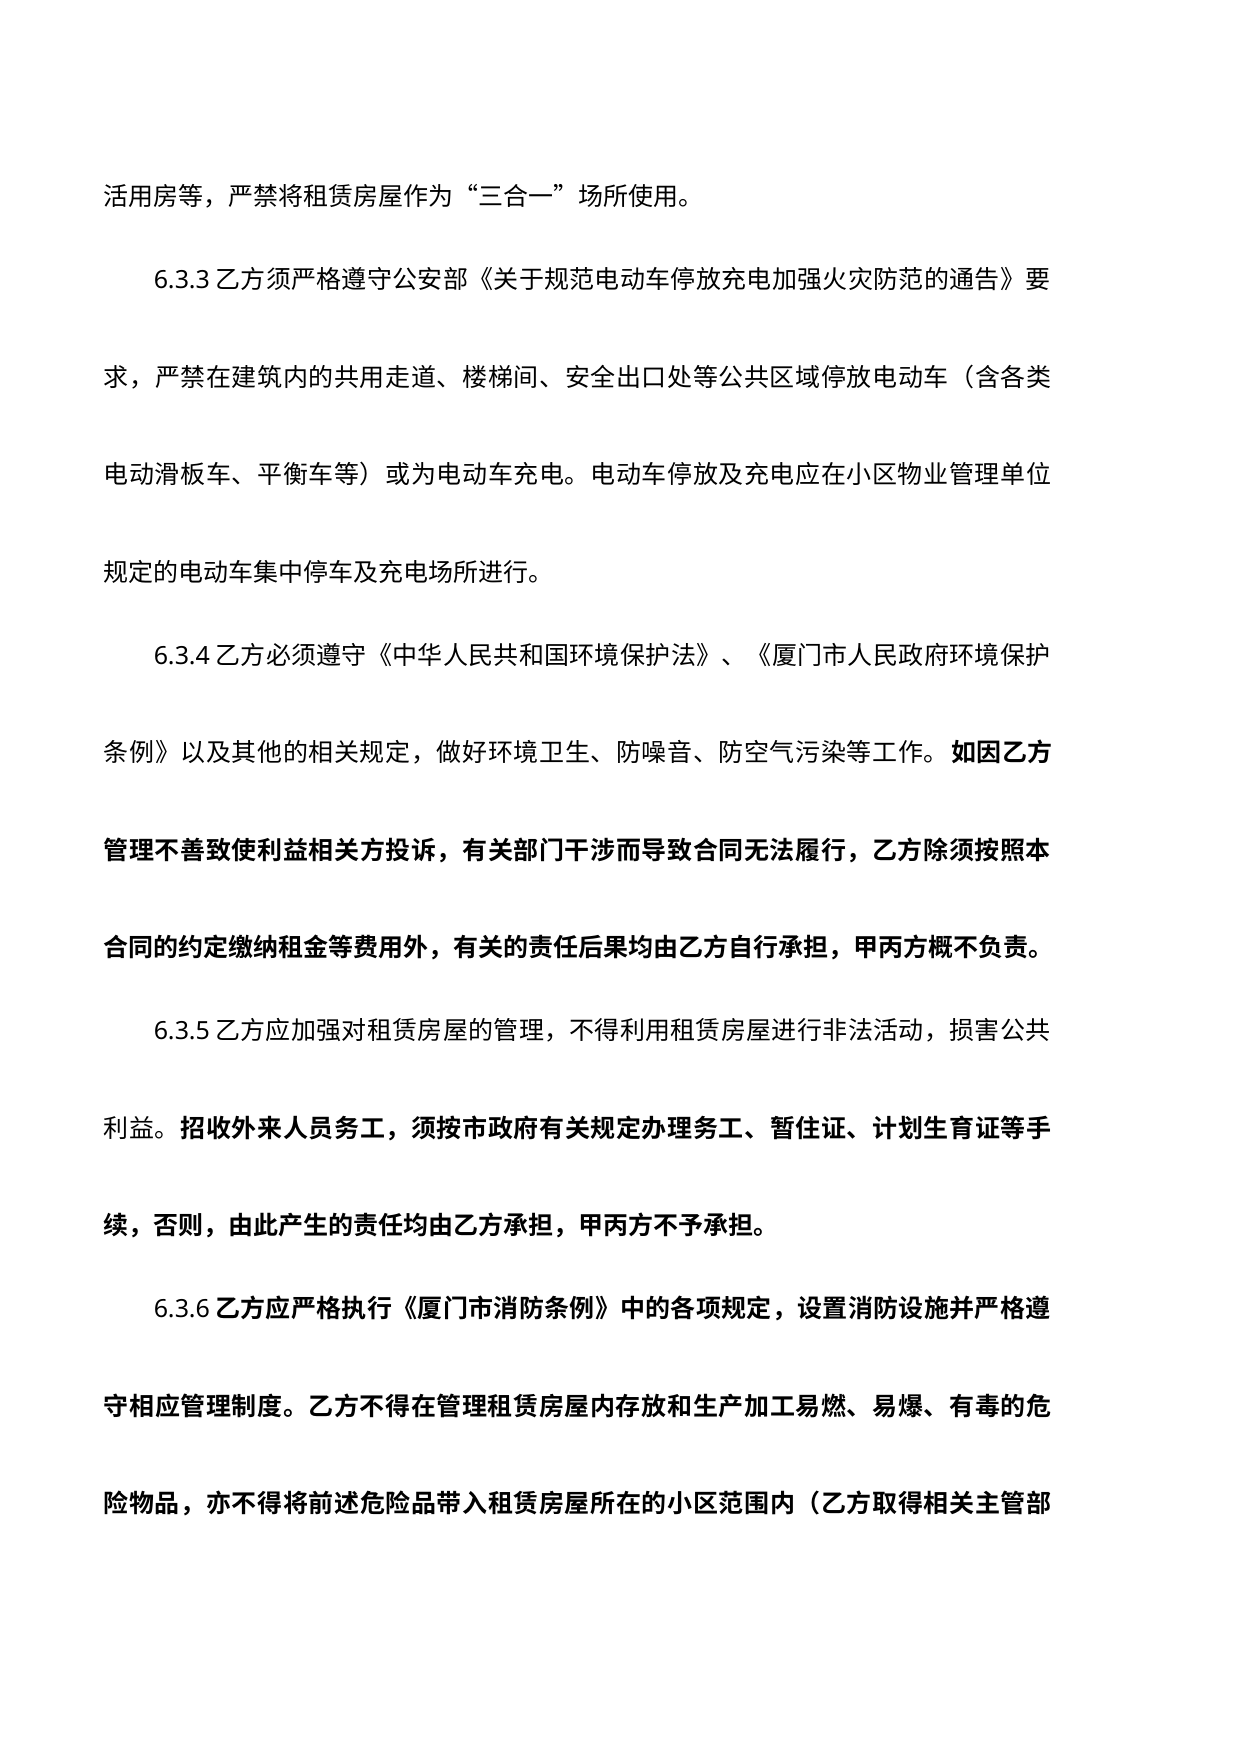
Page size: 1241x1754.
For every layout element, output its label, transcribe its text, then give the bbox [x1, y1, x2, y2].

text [103, 1274, 1053, 1534]
text 6.3.4乙方必须遵守《中华人民共和国环境保护法》、《厦门市人民政府环境保护条例》以及其他的相关规定，做好环境卫生、防噪音、防空气污染等工作。如因乙方管理不善致使利益相关方投诉，有关部门干涉而导致合同无法履行，乙方除须按照本合同的约定缴纳租金等费用外，有关的责任后果均由乙方自行承担，甲丙方概不负责。 [103, 621, 1053, 978]
text 6.3.5乙方应加强对租赁房屋的管理，不得利用租赁房屋进行非法活动，损害公共利益。招收外来人员务工，须按市政府有关规定办理务工、暂住证、计划生育证等手续，否则，由此产生的责任均由乙方承担，甲丙方不予承担。 [103, 996, 1053, 1256]
text 6.3.3乙方须严格遵守公安部《关于规范电动车停放充电加强火灾防范的通告》要求，严禁在建筑内的共用走道、楼梯间、安全出口处等公共区域停放电动车（含各类电动滑板车、平衡车等）或为电动车充电。电动车停放及充电应在小区物业管理单位规定的电动车集中停车及充电场所进行。 [103, 245, 1053, 603]
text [103, 162, 1053, 227]
